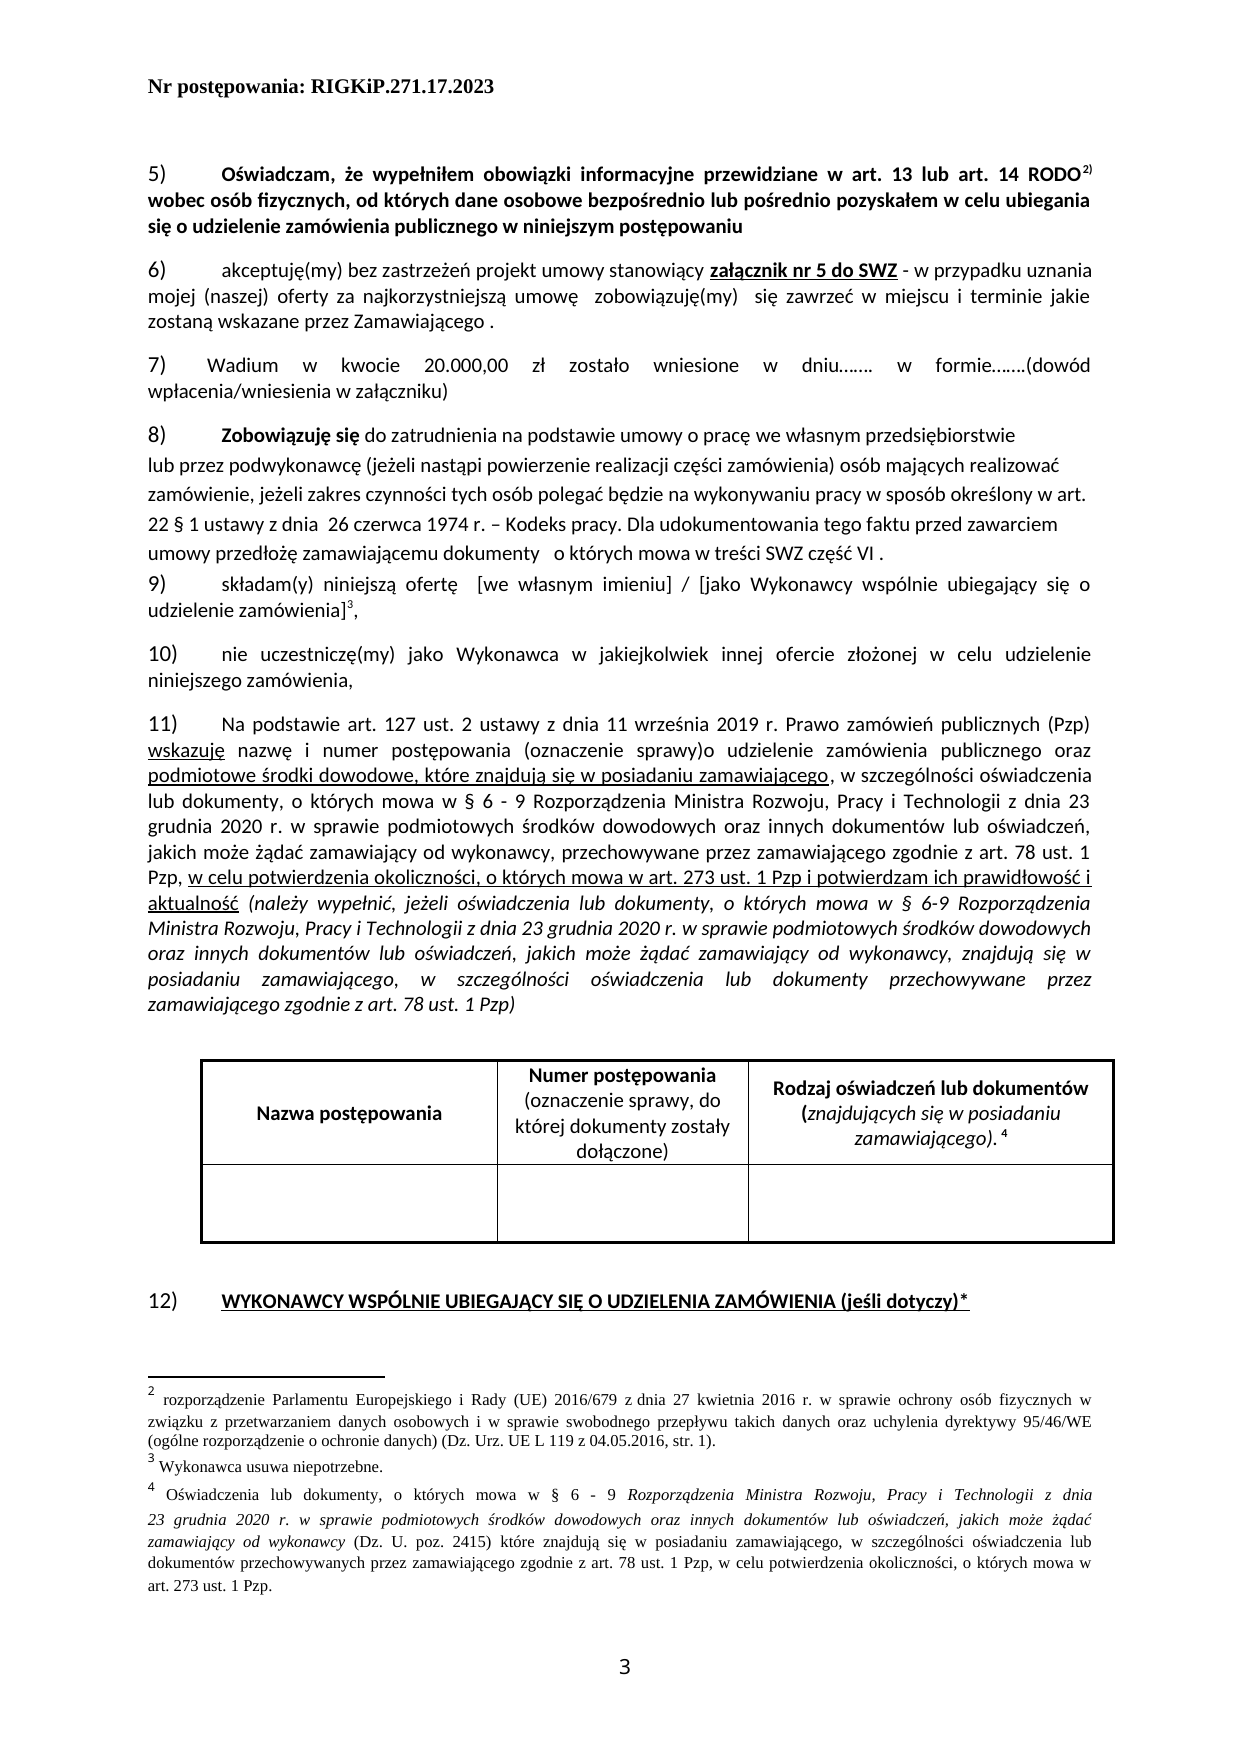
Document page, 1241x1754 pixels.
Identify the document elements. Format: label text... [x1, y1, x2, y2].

list składam(y) niniejszą ofertę [we własnym imieniu] / [jako Wykonawcy wspólnie ubiegający się o udzielenie zamówienia], [148, 569, 1092, 622]
table_header Rodzaj oświadczeń lub dokumentów (znajdujących się w posiadaniu zamawiającego). [749, 1062, 1112, 1164]
table_cell [498, 1165, 748, 1241]
list Oświadczam, że wypełniłem obowiązki informacyjne przewidziane w art. 13 lub art. 14 RODO) wobec osób fizycznych, od których dane osobowe bezpośrednio lub pośrednio pozyskałem w celu ubiegania się o udzielenie zamówienia publicznego w niniejszym postępowaniu [148, 159, 1092, 238]
list akceptuję(my) bez zastrzeżeń projekt umowy stanowiący załącznik nr 5 do SWZ - w przypadku uznania mojej (naszej) oferty za najkorzystniejszą umowę zobowiązuję(my) się zawrzeć w miejscu i terminie jakie zostaną wskazane przez Zamawiającego . [148, 255, 1092, 334]
list Na podstawie art. 127 ust. 2 ustawy z dnia 11 września 2019 r. Prawo zamówień publicznych (Pzp) wskazuję nazwę i numer postępowania (oznaczenie sprawy)o udzielenie zamówienia publicznego oraz podmiotowe środki dowodowe, które znajdują się w posiadaniu zamawiającego, w szczególności oświadczenia lub dokumenty, o których mowa w § 6 - 9 Rozporządzenia Ministra Rozwoju, Pracy i Technologii z dnia 23 grudnia 2020 r. w sprawie podmiotowych środków dowodowych oraz innych dokumentów lub oświadczeń, jakich może żądać zamawiający od wykonawcy, przechowywane przez zamawiającego zgodnie z art. 78 ust. 1 Pzp, w celu potwierdzenia okoliczności, o których mowa w art. 273 ust. 1 Pzp i potwierdzam ich prawidłowość i aktualność (należy wypełnić, jeżeli oświadczenia lub dokumenty, o których mowa w § 6-9 Rozporządzenia Ministra Rozwoju, Pracy i Technologii z dnia 23 grudnia 2020 r. w sprawie podmiotowych środków dowodowych oraz innych dokumentów lub oświadczeń, jakich może żądać zamawiający od wykonawcy, znajdują się w posiadaniu zamawiającego, w szczególności oświadczenia lub dokumenty przechowywane przez zamawiającego zgodnie z art. 78 ust. 1 Pzp) [148, 709, 1092, 1017]
list Zobowiązuję się do zatrudnienia na podstawie umowy o pracę we własnym przedsiębiorstwie lub przez podwykonawcę (jeżeli nastąpi powierzenie realizacji części zamówienia) osób mających realizować zamówienie, jeżeli zakres czynności tych osób polegać będzie na wykonywaniu pracy w sposób określony w art. 22 § 1 ustawy z dnia 26 czerwca 1974 r. – Kodeks pracy. Dla udokumentowania tego faktu przed zawarciem umowy przedłożę zamawiającemu dokumenty o których mowa w treści SWZ część VI . [148, 421, 1092, 565]
table_header Nazwa postępowania [203, 1062, 497, 1164]
table_header Numer postępowania (oznaczenie sprawy, do której dokumenty zostały dołączone) [498, 1062, 748, 1164]
list Wadium w kwocie 20.000,00 zł zostało wniesione w dniu……. w formie…….(dowód wpłacenia/wniesienia w załączniku) [148, 351, 1092, 404]
list nie uczestniczę(my) jako Wykonawca w jakiejkolwiek innej ofercie złożonej w celu udzielenie niniejszego zamówienia, [148, 639, 1092, 693]
table_cell [203, 1165, 497, 1241]
table_cell [749, 1165, 1112, 1241]
list WYKONAWCY WSPÓLNIE UBIEGAJĄCY SIĘ O UDZIELENIA ZAMÓWIENIA (jeśli dotyczy)* [148, 1286, 1092, 1314]
